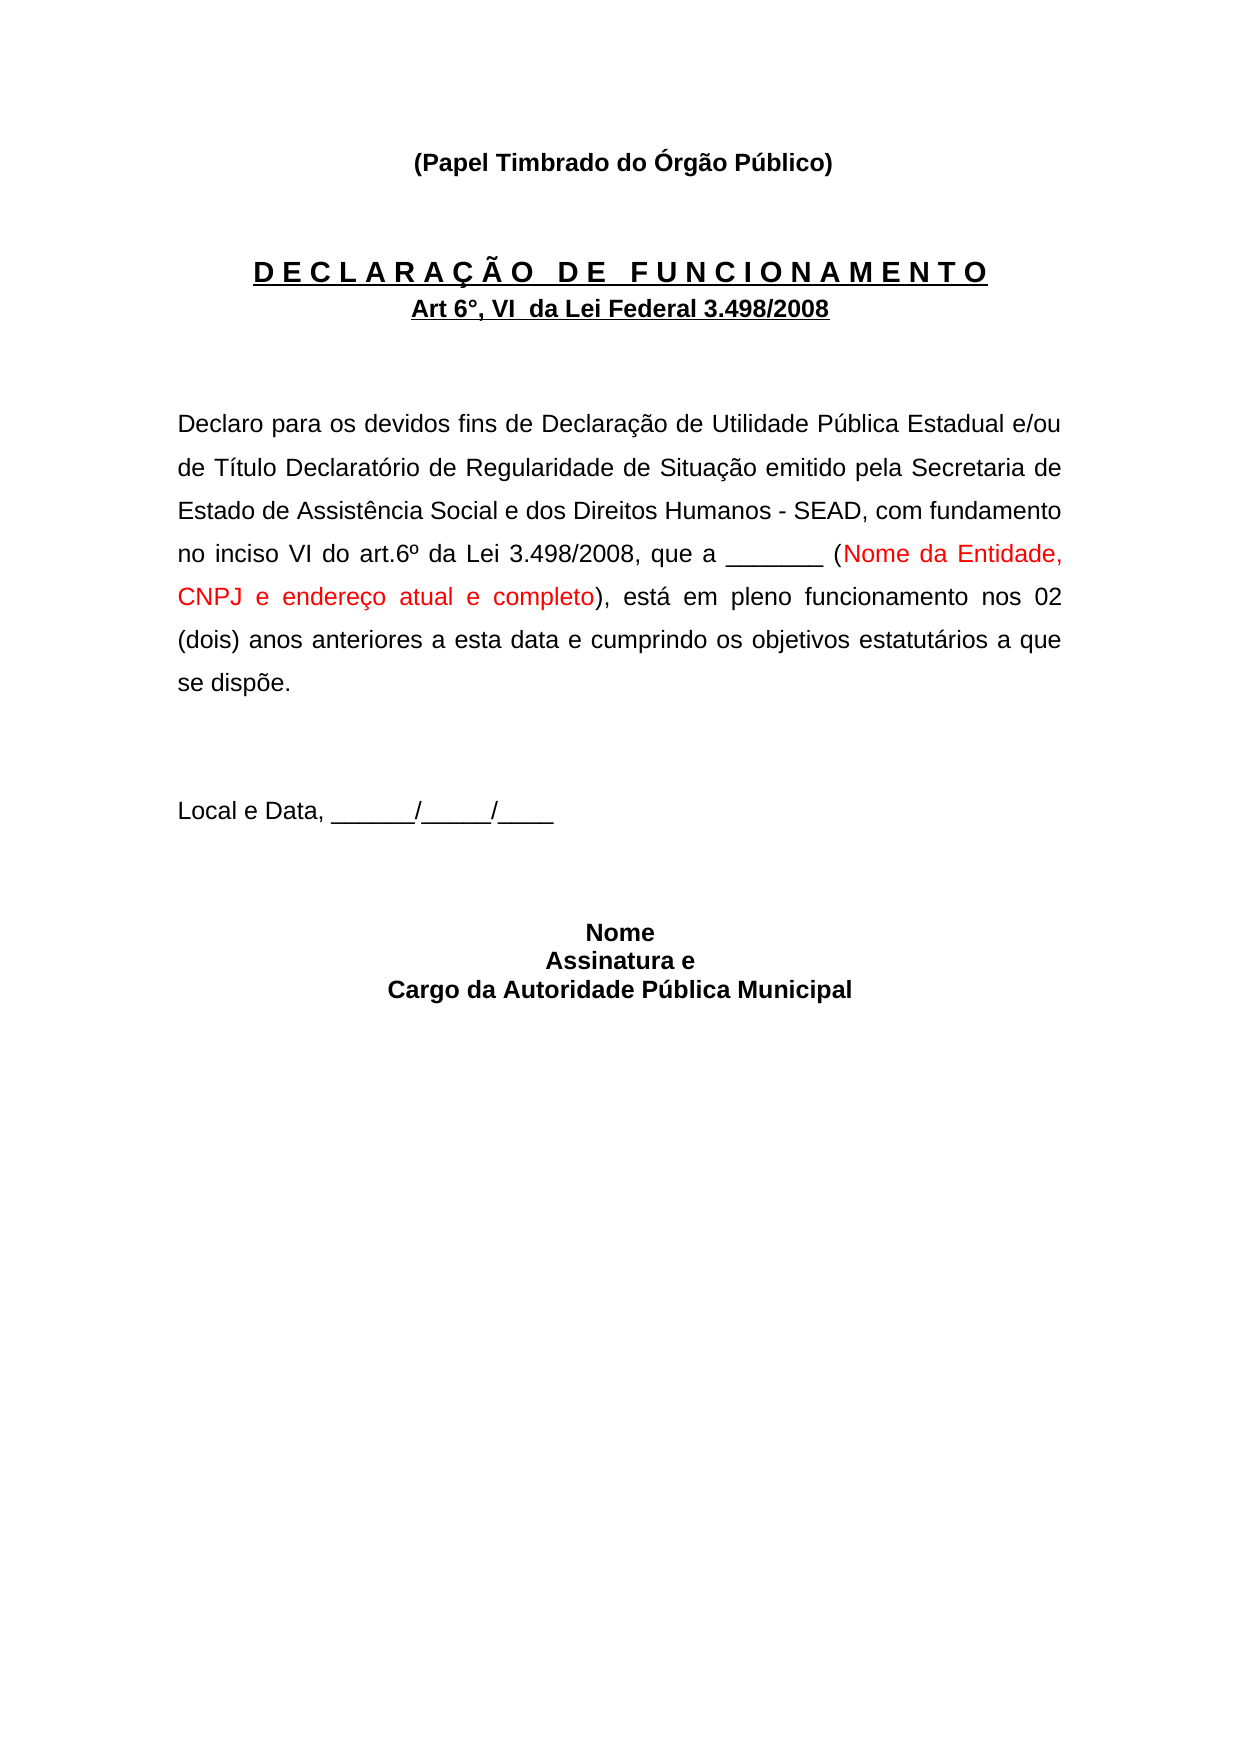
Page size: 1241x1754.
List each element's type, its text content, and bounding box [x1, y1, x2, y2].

text D E C L A R A Ç Ã O D E F U N C I O N A M E N T O [177, 255, 1063, 289]
text (Papel Timbrado do Órgão Público) [177, 148, 1063, 176]
text Art 6°, VI da Lei Federal 3.498/2008 [177, 294, 1063, 323]
text Assinatura e [177, 946, 1063, 975]
text Local e Data, ______/_____/____ [177, 796, 1063, 825]
text Nome [177, 918, 1063, 946]
text Declaro para os devidos fins de Declaração de Utilidade Pública Estadual e/ou de Título Declaratório de Regularidade de Situação emitido pela Secretaria de Estado de Assistência Social e dos Direitos Humanos - SEAD, com fundamento no inciso VI do art.6º da Lei 3.498/2008, que a _______ (Nome da Entidade, CNPJ e endereço atual e completo), está em pleno funcionamento nos 02 (dois) anos anteriores a esta data e cumprindo os objetivos estatutários a que se dispõe. [177, 409, 1063, 697]
text Cargo da Autoridade Pública Municipal [177, 975, 1063, 1004]
